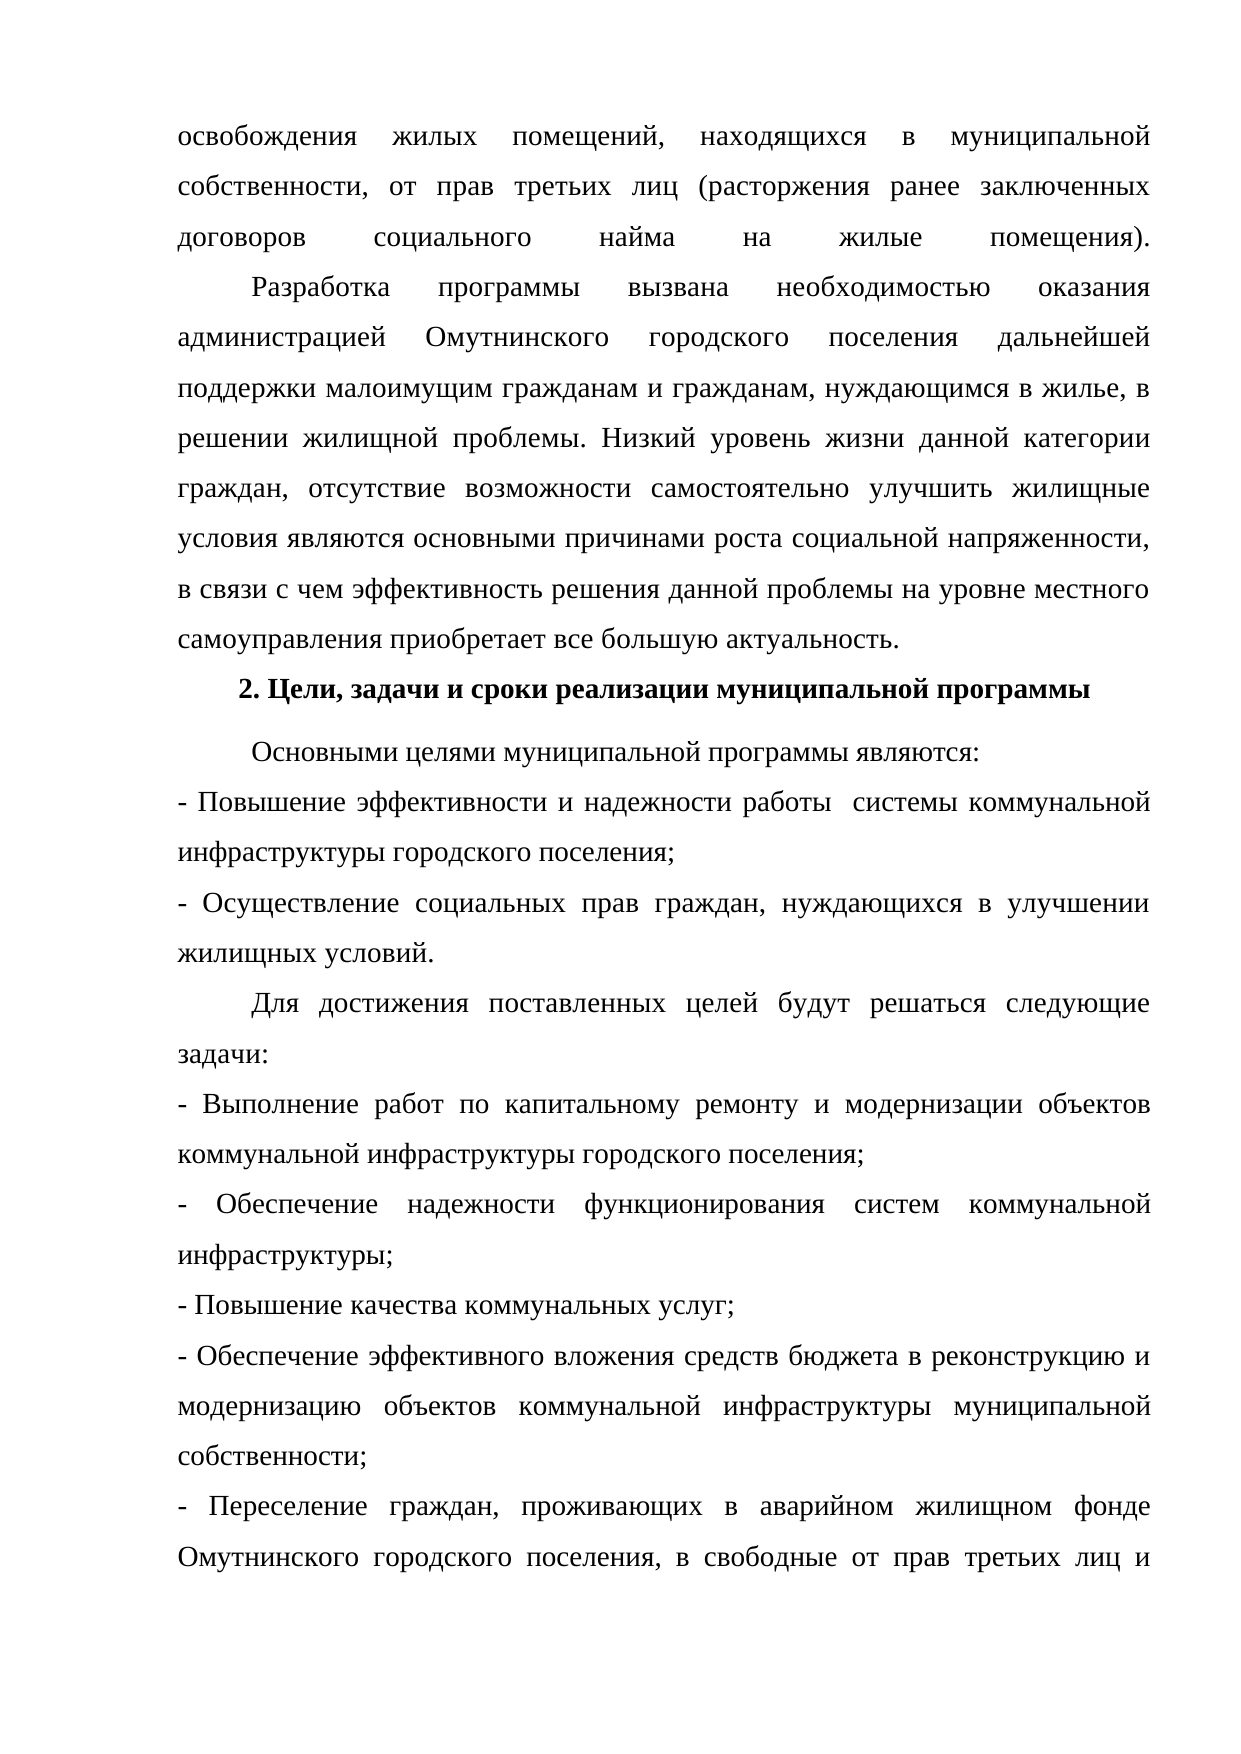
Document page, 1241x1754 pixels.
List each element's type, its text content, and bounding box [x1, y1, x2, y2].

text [177, 1488, 1152, 1572]
text Для достижения поставленных целей будут решаться следующие задачи: [177, 1019, 1152, 1069]
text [177, 118, 1152, 655]
text - Выполнение работ по капитальному ремонту и модернизации объектов коммунальной инфраструктуры городского поселения; [177, 1086, 1152, 1170]
text - Повышение качества коммунальных услуг; [177, 1287, 1152, 1321]
text - Обеспечение эффективного вложения средств бюджета в реконструкцию и модернизацию объектов коммунальной инфраструктуры муниципальной собственности; [177, 1338, 1152, 1472]
text - Повышение эффективности и надежности работы системы коммунальной инфраструктуры городского поселения; [177, 784, 1152, 868]
text 2. Цели, задачи и сроки реализации муниципальной программы [177, 672, 1152, 705]
text Основными целями муниципальной программы являются: [177, 734, 1152, 767]
text - Осуществление социальных прав граждан, нуждающихся в улучшении жилищных условий. [177, 885, 1152, 969]
text - Обеспечение надежности функционирования систем коммунальной инфраструктуры; [177, 1187, 1152, 1271]
